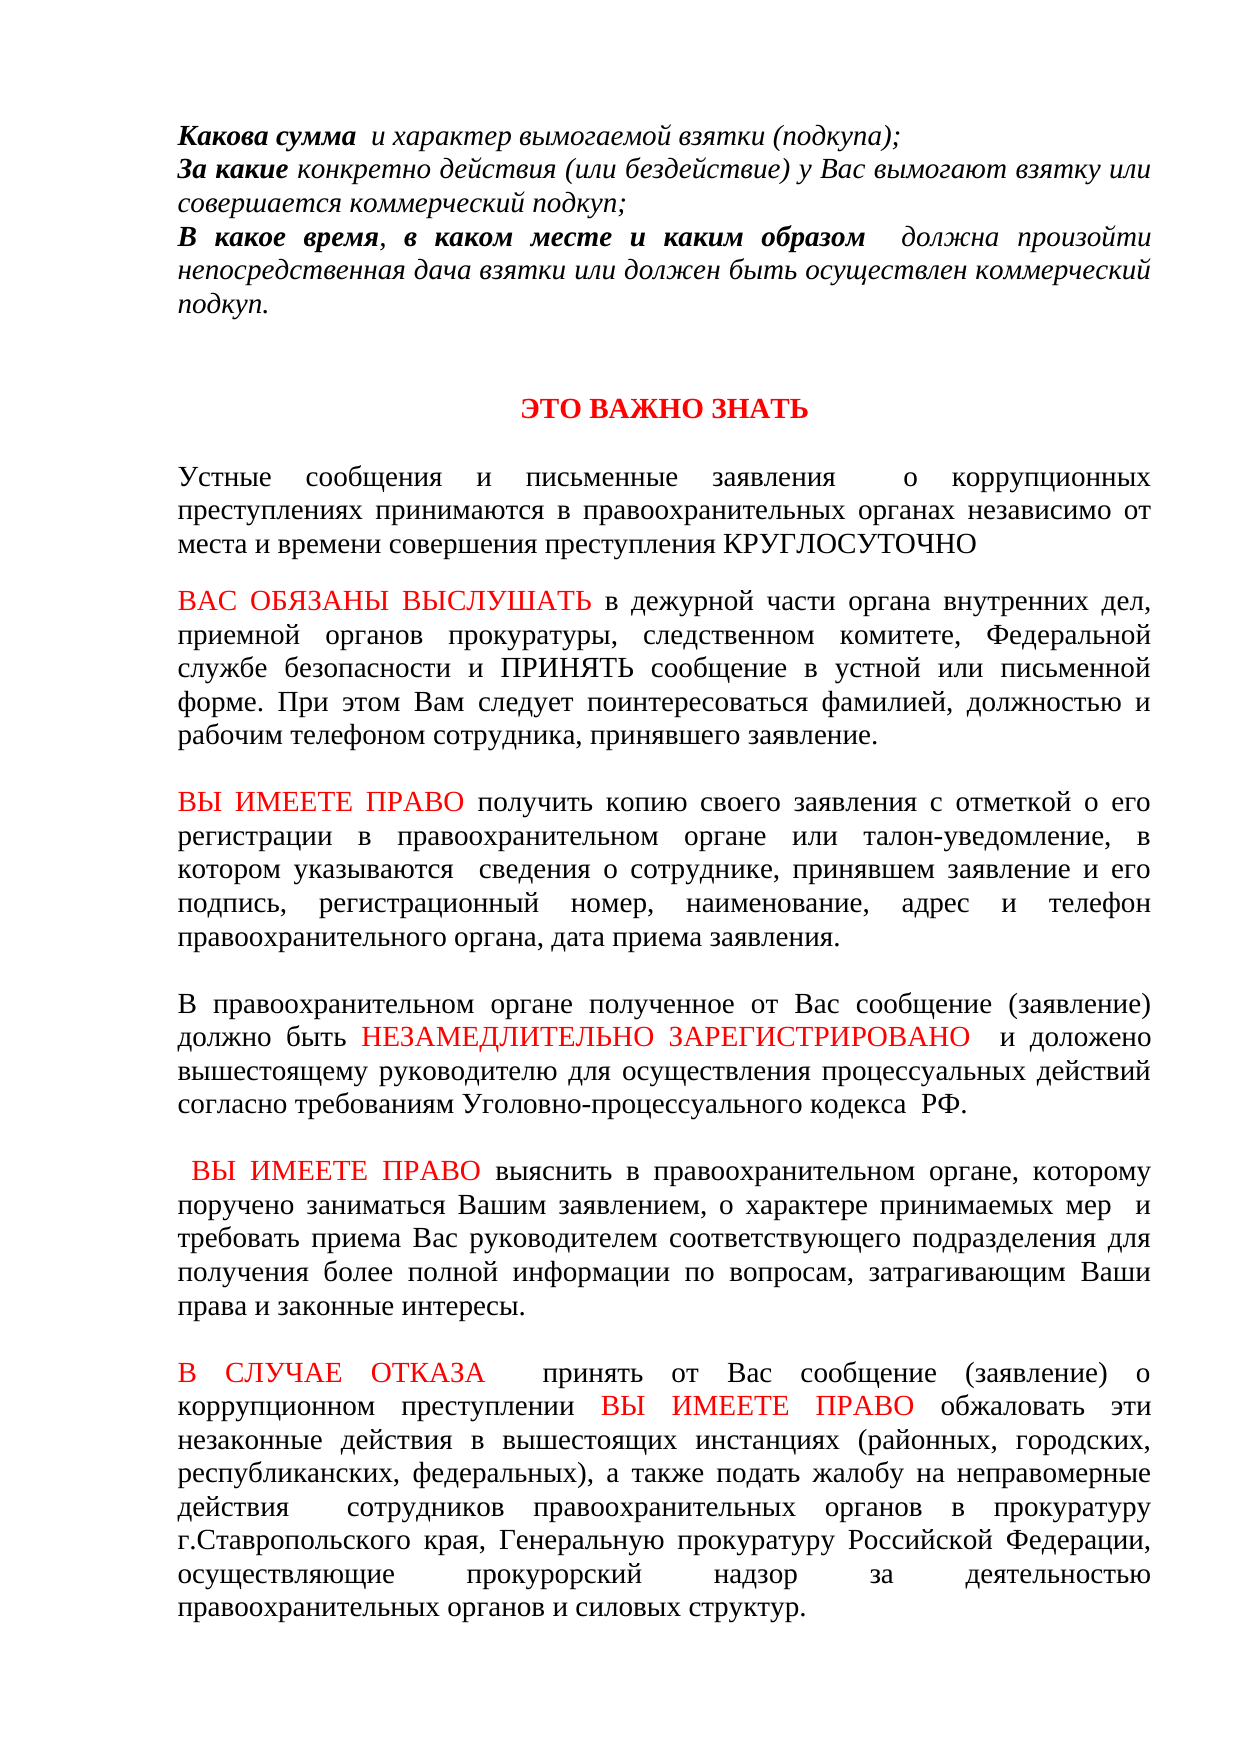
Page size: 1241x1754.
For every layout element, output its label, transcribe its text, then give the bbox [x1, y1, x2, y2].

text ВАС ОБЯЗАНЫ ВЫСЛУШАТЬ в дежурной части органа внутренних дел, приемной органов прокуратуры, следственном комитете, Федеральной службе безопасности и ПРИНЯТЬ сообщение в устной или письменной форме. При этом Вам следует поинтересоваться фамилией, должностью и рабочим телефоном сотрудника, принявшего заявление. [177, 583, 1152, 751]
text За какие конкретно действия (или бездействие) у Вас вымогают взятку или совершается коммерческий подкуп; [177, 152, 1152, 219]
text Какова сумма и характер вымогаемой взятки (подкупа); [177, 118, 1152, 152]
text Устные сообщения и письменные заявления о коррупционных преступлениях принимаются в правоохранительных органах независимо от места и времени совершения преступления КРУГЛОСУТОЧНО [177, 459, 1152, 559]
text В какое время, в каком месте и каким образом должна произойти непосредственная дача взятки или должен быть осуществлен коммерческий подкуп. [177, 219, 1152, 319]
text ЭТО ВАЖНО ЗНАТЬ [177, 392, 1152, 425]
text В правоохранительном органе полученное от Вас сообщение (заявление) должно быть НЕЗАМЕДЛИТЕЛЬНО ЗАРЕГИСТРИРОВАНО и доложено вышестоящему руководителю для осуществления процессуальных действий согласно требованиям Уголовно-процессуального кодекса РФ. [177, 986, 1152, 1120]
text ВЫ ИМЕЕТЕ ПРАВО выяснить в правоохранительном органе, которому поручено заниматься Вашим заявлением, о характере принимаемых мер и требовать приема Вас руководителем соответствующего подразделения для получения более полной информации по вопросам, затрагивающим Ваши права и законные интересы. [177, 1153, 1152, 1321]
text ВЫ ИМЕЕТЕ ПРАВО получить копию своего заявления с отметкой о его регистрации в правоохранительном органе или талон-уведомление, в котором указываются сведения о сотруднике, принявшем заявление и его подпись, регистрационный номер, наименование, адрес и телефон правоохранительного органа, дата приема заявления. [177, 784, 1152, 952]
text В СЛУЧАЕ ОТКАЗА принять от Вас сообщение (заявление) о коррупционном преступлении ВЫ ИМЕЕТЕ ПРАВО обжаловать эти незаконные действия в вышестоящих инстанциях (районных, городских, республиканских, федеральных), а также подать жалобу на неправомерные действия сотрудников правоохранительных органов в прокуратуру г.Ставропольского края, Генеральную прокуратуру Российской Федерации, осуществляющие прокурорский надзор за деятельностью правоохранительных органов и силовых структур. [177, 1355, 1152, 1623]
